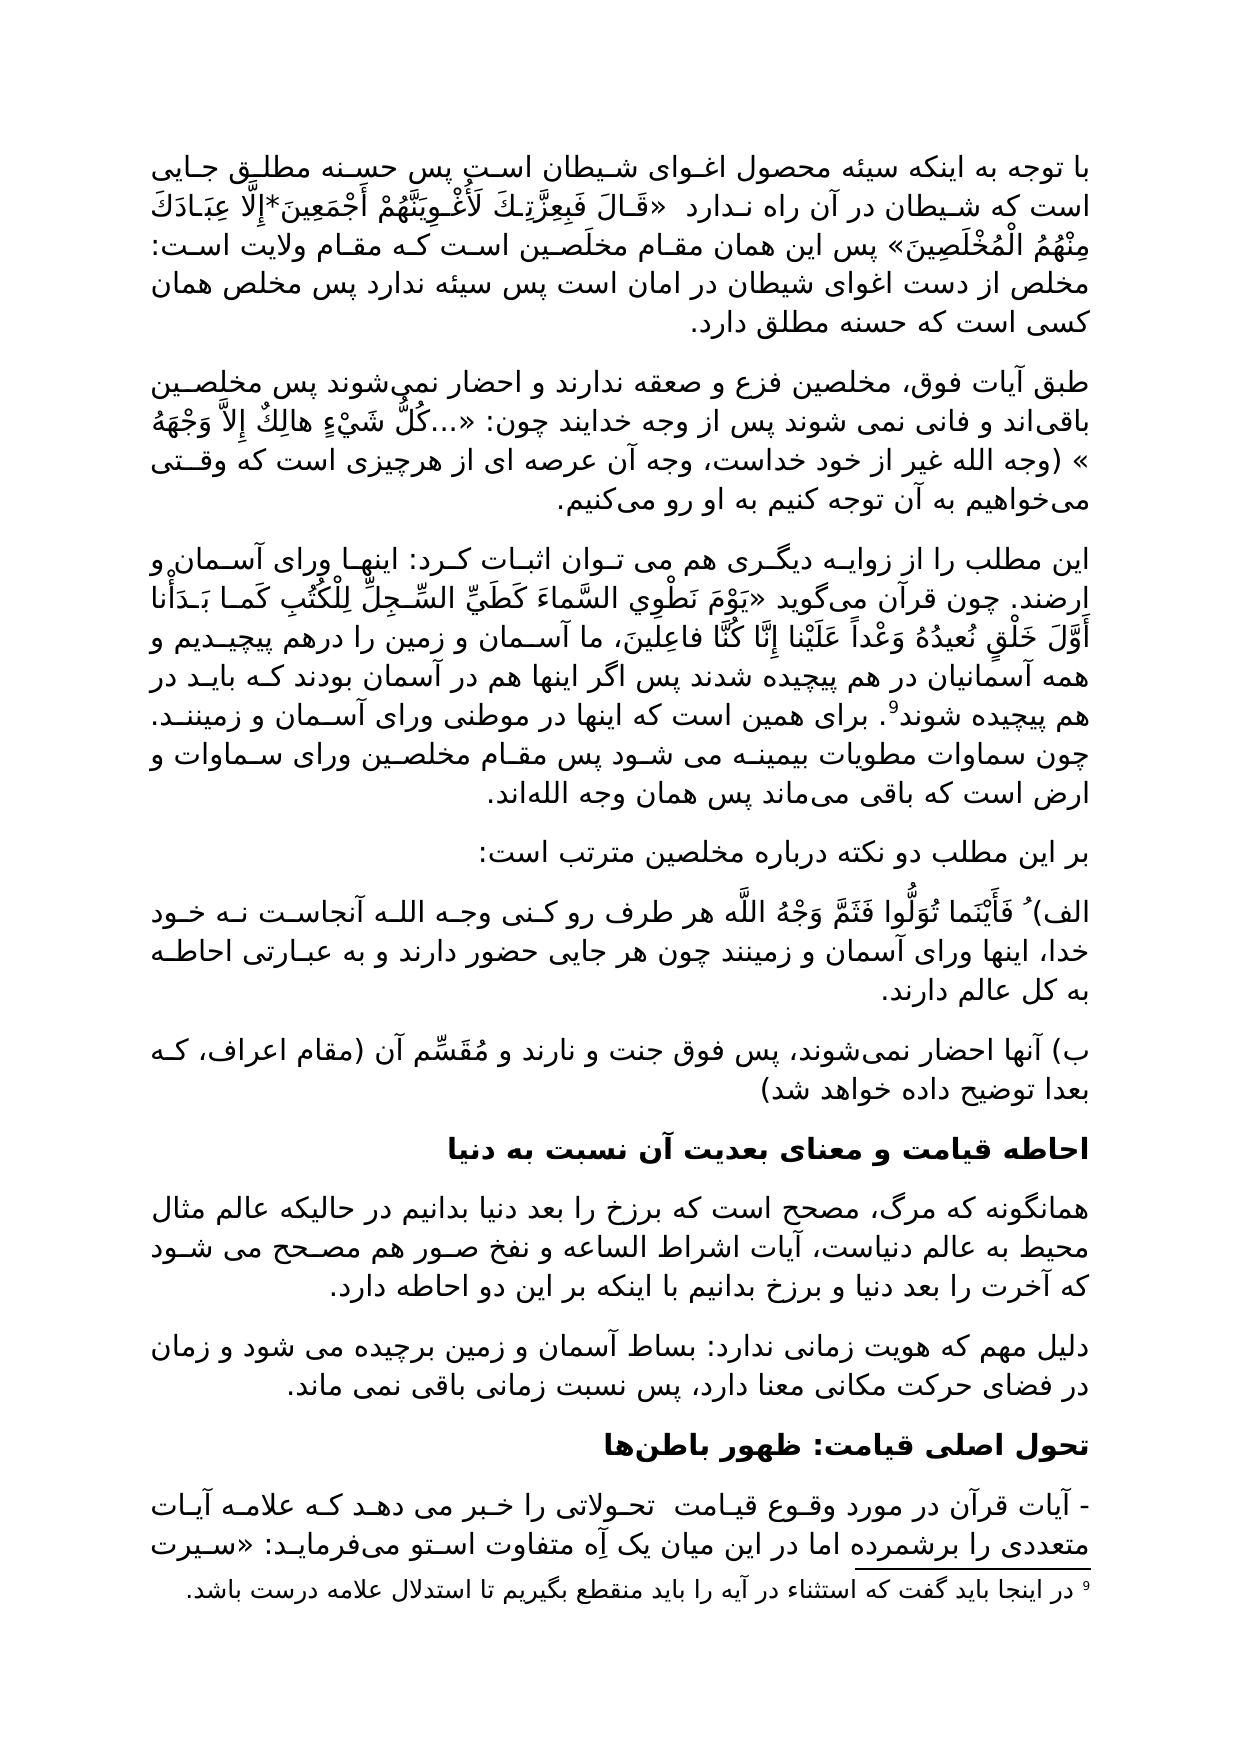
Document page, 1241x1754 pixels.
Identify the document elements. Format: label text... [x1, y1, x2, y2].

text طبق آیات فوق، مخلصین فزع و صعقه ندارند و احضار نمی‌شوند پس مخلصین باقی‌اند و فانی نمی شوند پس از وجه خدایند چون: «...كُلُّ شَيْ‏ءٍ هالِكٌ إِلاَّ وَجْهَهُ » (وجه الله غیر از خود خداست، وجه آن عرصه ای از هرچیزی است که وقتی می‌خواهیم به آن توجه کنیم به او رو می‌کنیم. [150, 366, 1090, 516]
text همانگونه که مرگ، مصحح است که برزخ را بعد دنیا بدانیم در حالیکه عالم مثال محیط به عالم دنیاست، آیات اشراط الساعه و نفخ صور هم مصحح می شود که آخرت را بعد دنیا و برزخ بدانیم با اینکه بر این دو احاطه دارد. [150, 1192, 1090, 1304]
text با توجه به اینکه سیئه محصول اغوای شیطان است پس حسنه مطلق جایی است که شیطان در آن راه ندارد «قَالَ فَبِعِزَّتِكَ لَأُغْوِيَنَّهُمْ أَجْمَعِينَ*إِلَّا عِبَادَكَ مِنْهُمُ الْمُخْلَصِينَ» پس این همان مقام مخلَصین است که مقام ولایت است: مخلص از دست اغوای شیطان در امان است پس سیئه ندارد پس مخلص همان کسی است که حسنه مطلق دارد. [150, 150, 1090, 340]
text الف) ُ فَأَيْنَما تُوَلُّوا فَثَمَّ وَجْهُ اللَّه هر طرف رو کنی وجه الله آنجاست نه خود خدا، اینها ورای آسمان و زمینند چون هر جایی حضور دارند و به عبارتی احاطه به کل عالم دارند. [150, 896, 1090, 1007]
text تحول اصلی قیامت: ظهور باطن‌ها [150, 1428, 1090, 1462]
text ب) آنها احضار نمی‌شوند، پس فوق جنت و نارند و مُقَسِّم آن (مقام اعراف، که بعدا توضیح داده خواهد شد) [150, 1033, 1090, 1106]
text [150, 1488, 1090, 1561]
text احاطه قیامت و معنای بعدیت آن نسبت به دنیا [150, 1132, 1090, 1166]
text دلیل مهم که هویت زمانی ندارد: بساط آسمان و زمین برچیده می شود و زمان در فضای حرکت مکانی معنا دارد، پس نسبت زمانی باقی نمی ماند. [150, 1329, 1090, 1402]
text بر این مطلب دو نکته درباره مخلصین مترتب است: [150, 836, 1090, 870]
text این مطلب را از زوایه دیگری هم می توان اثبات کرد: اینها ورای آسمان و ارضند. چون قرآن می‌گوید «يَوْمَ نَطْوِي السَّماءَ كَطَيِّ السِّجِلِّ لِلْكُتُبِ كَما بَدَأْنا أَوَّلَ خَلْقٍ نُعيدُهُ وَعْداً عَلَيْنا إِنَّا كُنَّا فاعِلينَ، ما آسمان و زمین را درهم پیچیدیم و همه آسمانیان در هم پیچیده شدند پس اگر اینها هم در آسمان بودند که باید در هم پیچیده شوند. برای همین است که اینها در موطنی ورای آسمان و زمینند. چون سماوات مطویات بیمینه می شود پس مقام مخلصین ورای سماوات و ارض است که باقی می‌ماند پس همان وجه الله‌اند. [150, 542, 1090, 810]
